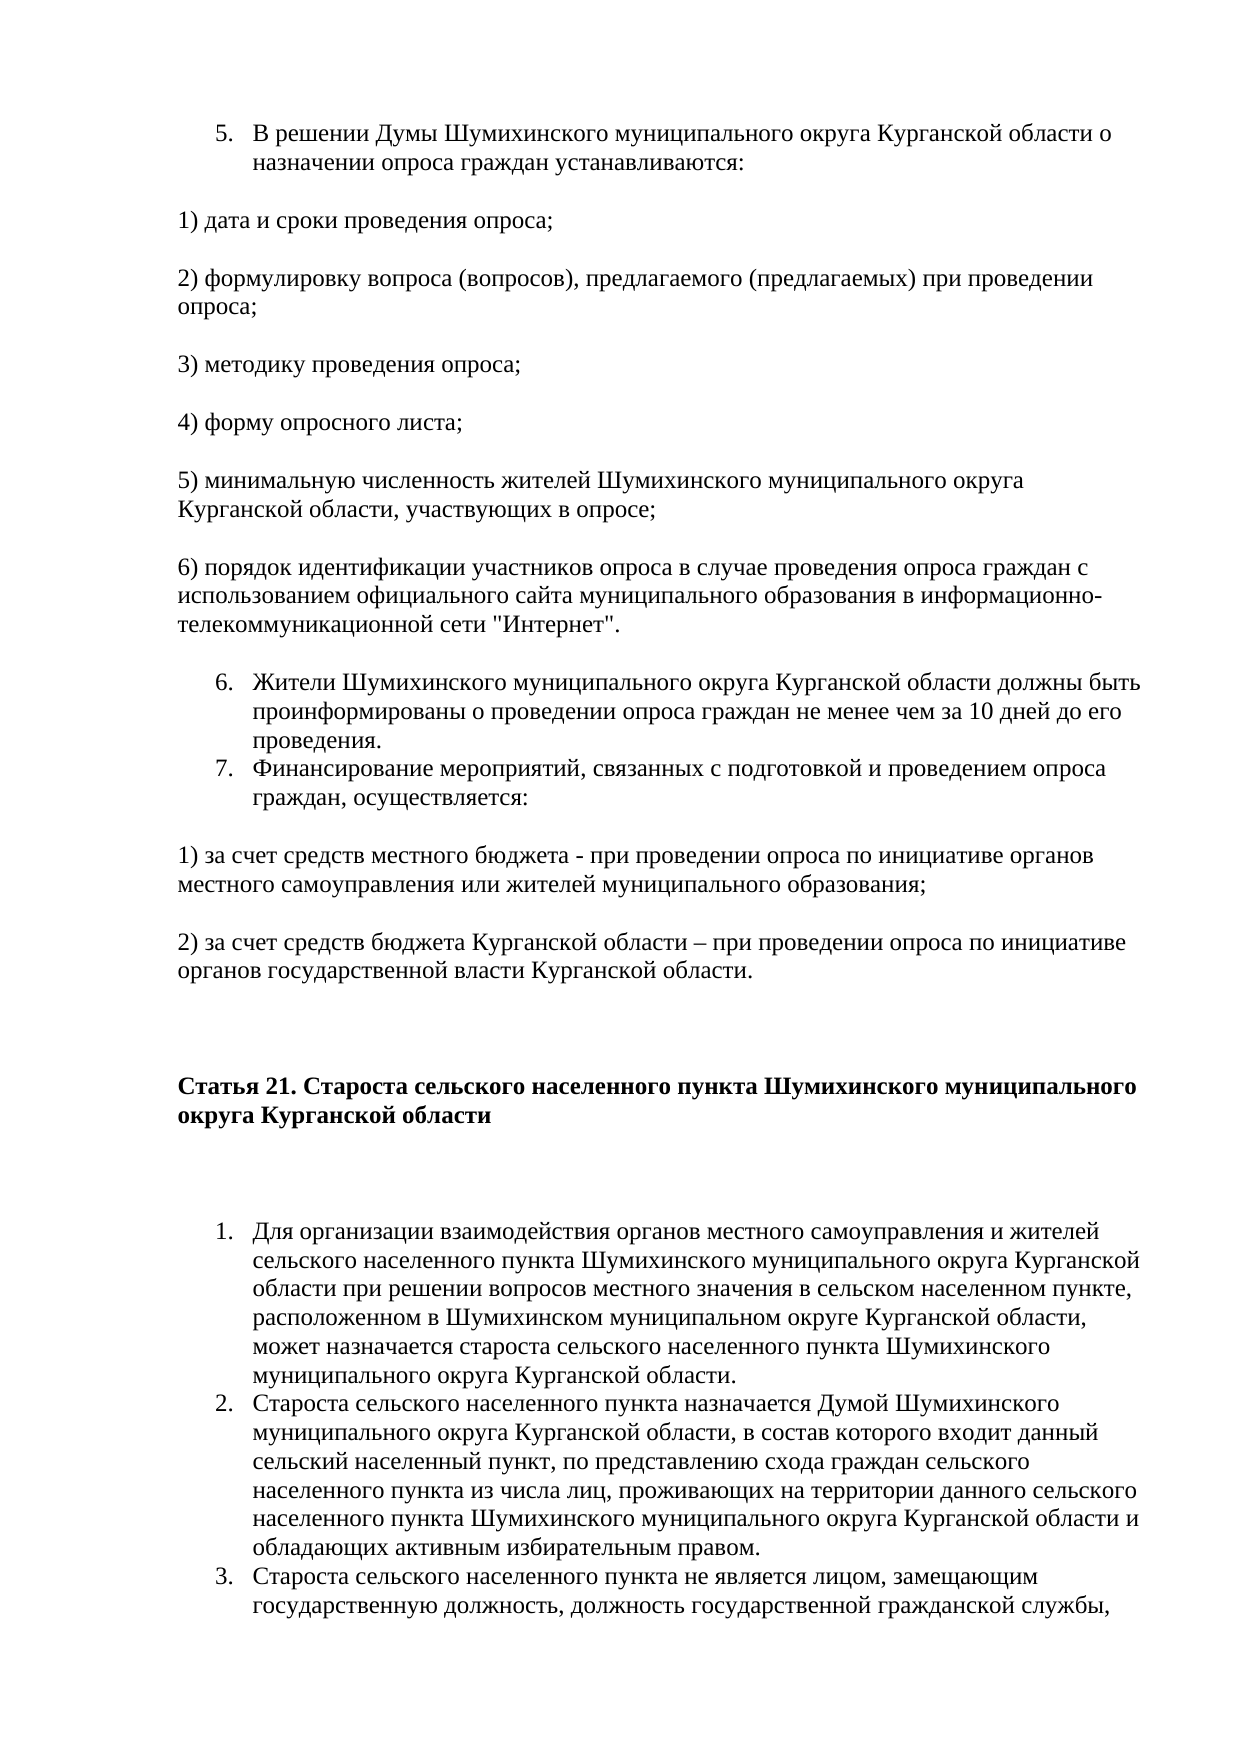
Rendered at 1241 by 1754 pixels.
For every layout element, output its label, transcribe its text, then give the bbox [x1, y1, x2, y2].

text 1) за счет средств местного бюджета - при проведении опроса по инициативе органов местного самоуправления или жителей муниципального образования; [177, 840, 1152, 898]
text 1) дата и сроки проведения опроса; [177, 205, 1152, 233]
list Жители Шумихинского муниципального округа Курганской области должны быть проинформированы о проведении опроса граждан не менее чем за 10 дней до его проведения. [215, 667, 1152, 753]
text 5) минимальную численность жителей Шумихинского муниципального округа Курганской области, участвующих в опросе; [177, 465, 1152, 523]
text 2) формулировку вопроса (вопросов), предлагаемого (предлагаемых) при проведении опроса; [177, 263, 1152, 320]
text 2) за счет средств бюджета Курганской области – при проведении опроса по инициативе органов государственной власти Курганской области. [177, 927, 1152, 984]
list Для организации взаимодействия органов местного самоуправления и жителей сельского населенного пункта Шумихинского муниципального округа Курганской области при решении вопросов местного значения в сельском населенном пункте, расположенном в Шумихинском муниципальном округе Курганской области, может назначается староста сельского населенного пункта Шумихинского муниципального округа Курганской области. [215, 1216, 1152, 1388]
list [215, 1561, 1152, 1618]
list Финансирование мероприятий, связанных с подготовкой и проведением опроса граждан, осуществляется: [215, 753, 1152, 811]
text Статья 21. Староста сельского населенного пункта Шумихинского муниципального округа Курганской области [177, 1071, 1152, 1129]
text 6) порядок идентификации участников опроса в случае проведения опроса граждан с использованием официального сайта муниципального образования в информационно-телекоммуникационной сети "Интернет". [177, 552, 1152, 638]
list В решении Думы Шумихинского муниципального округа Курганской области о назначении опроса граждан устанавливаются: [215, 118, 1152, 176]
list Староста сельского населенного пункта назначается Думой Шумихинского муниципального округа Курганской области, в состав которого входит данный сельский населенный пункт, по представлению схода граждан сельского населенного пункта из числа лиц, проживающих на территории данного сельского населенного пункта Шумихинского муниципального округа Курганской области и обладающих активным избирательным правом. [215, 1388, 1152, 1561]
text 4) форму опросного листа; [177, 407, 1152, 436]
text 3) методику проведения опроса; [177, 349, 1152, 378]
